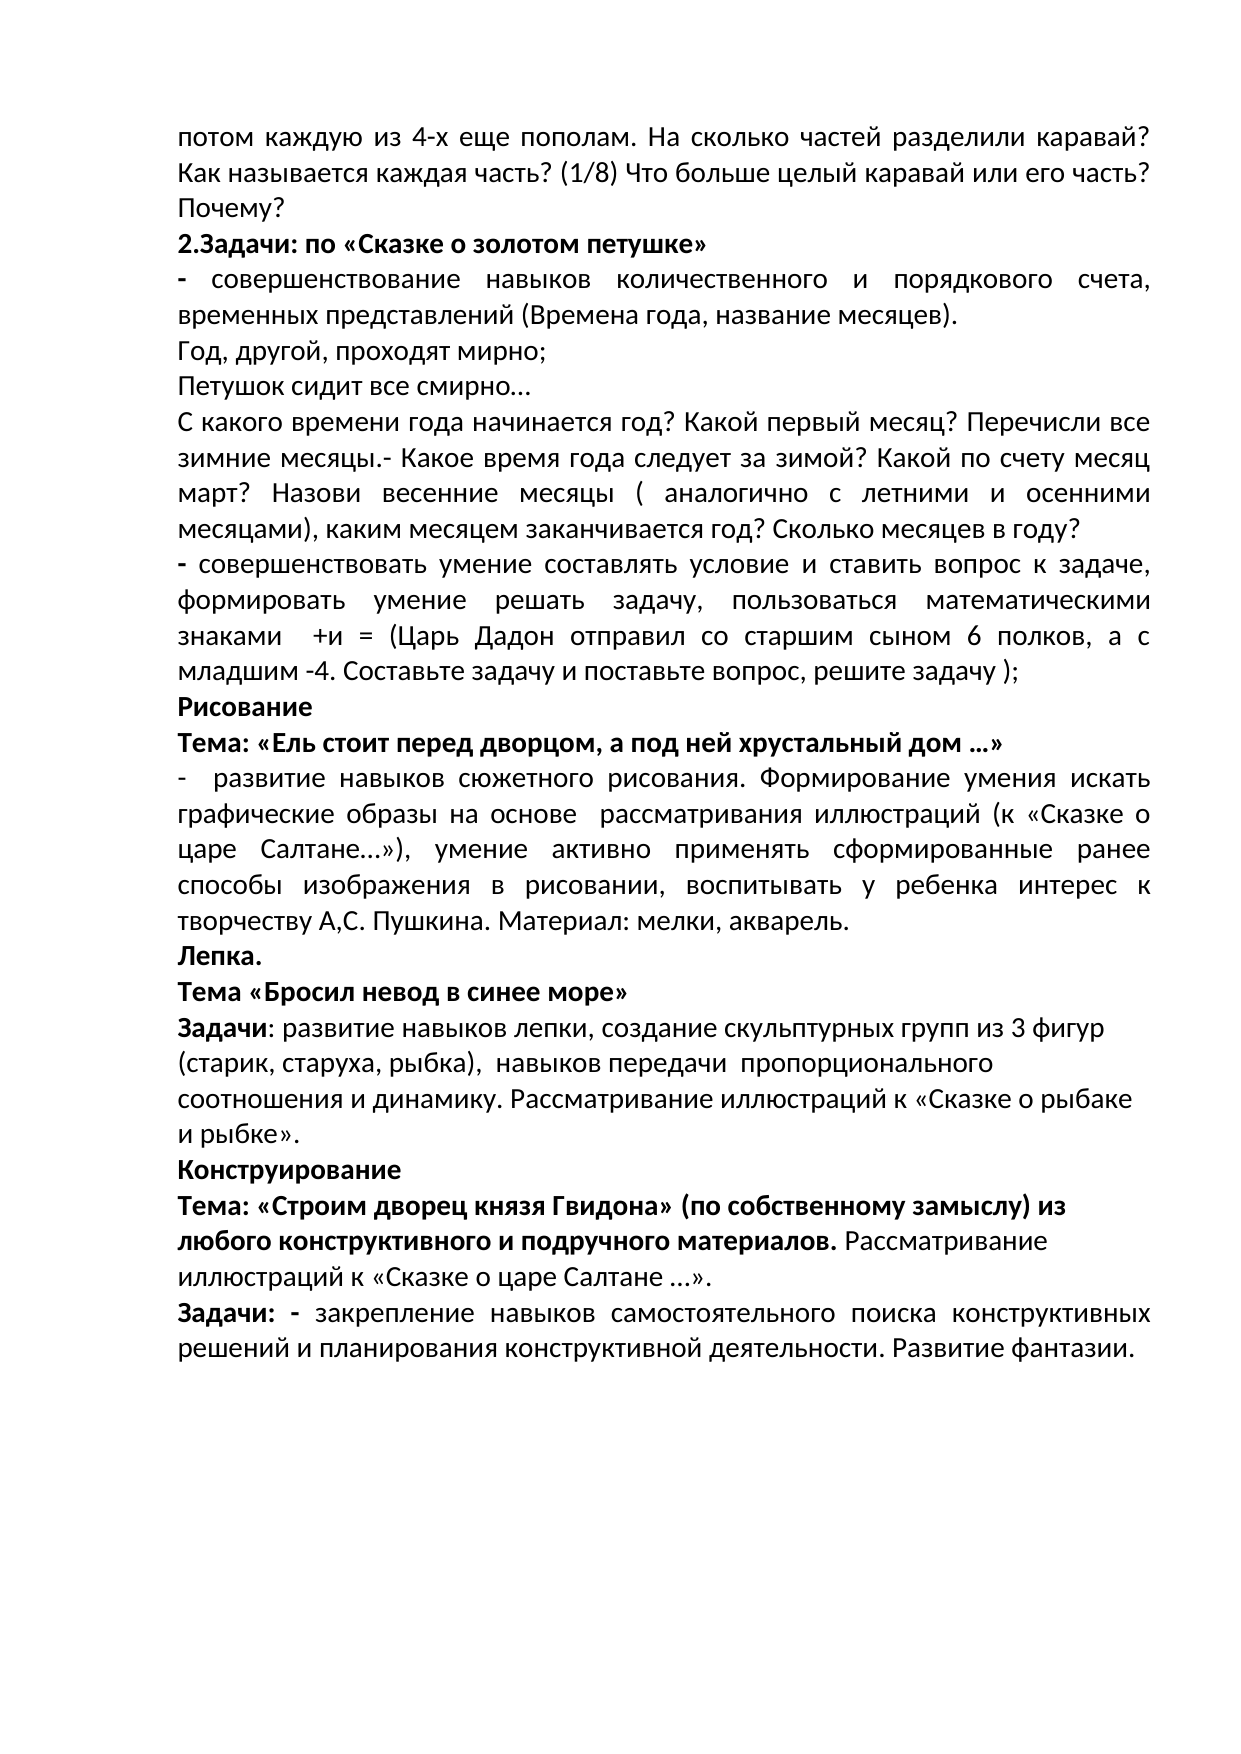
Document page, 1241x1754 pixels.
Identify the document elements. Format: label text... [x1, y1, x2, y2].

text - совершенствование навыков количественного и порядкового счета, временных представлений (Времена года, название месяцев). [177, 261, 1152, 332]
text Задачи: - закрепление навыков самостоятельного поиска конструктивных решений и планирования конструктивной деятельности. Развитие фантазии. [177, 1294, 1152, 1365]
text Задачи: развитие навыков лепки, создание скульптурных групп из 3 фигур (старик, старуха, рыбка), навыков передачи пропорционального соотношения и динамику. Рассматривание иллюстраций к «Сказке о рыбаке и рыбке». [177, 1009, 1152, 1151]
text Рисование [177, 688, 1152, 724]
text Тема: «Строим дворец князя Гвидона» (по собственному замыслу) из любого конструктивного и подручного материалов. Рассматривание иллюстраций к «Сказке о царе Салтане …». [177, 1187, 1152, 1294]
text Лепка. [177, 937, 1152, 973]
text 2.Задачи: по «Сказке о золотом петушке» [177, 225, 1152, 261]
text Конструирование [177, 1151, 1152, 1187]
text С какого времени года начинается год? Какой первый месяц? Перечисли все зимние месяцы.- Какое время года следует за зимой? Какой по счету месяц март? Назови весенние месяцы ( аналогично с летними и осенними месяцами), каким месяцем заканчивается год? Сколько месяцев в году? [177, 403, 1152, 546]
text Тема: «Ель стоит перед дворцом, а под ней хрустальный дом …» [177, 724, 1152, 759]
text Петушок сидит все смирно… [177, 367, 1152, 403]
text Тема «Бросил невод в синее море» [177, 973, 1152, 1009]
text - совершенствовать умение составлять условие и ставить вопрос к задаче, формировать умение решать задачу, пользоваться математическими знаками +и = (Царь Дадон отправил со старшим сыном 6 полков, а с младшим -4. Составьте задачу и поставьте вопрос, решите задачу ); [177, 546, 1152, 688]
text - развитие навыков сюжетного рисования. Формирование умения искать графические образы на основе рассматривания иллюстраций (к «Сказке о царе Салтане…»), умение активно применять сформированные ранее способы изображения в рисовании, воспитывать у ребенка интерес к творчеству А,С. Пушкина. Материал: мелки, акварель. [177, 759, 1152, 937]
text потом каждую из 4-х еще пополам. На сколько частей разделили каравай? Как называется каждая часть? (1/8) Что больше целый каравай или его часть? Почему? [177, 118, 1152, 225]
text Год, другой, проходят мирно; [177, 332, 1152, 367]
